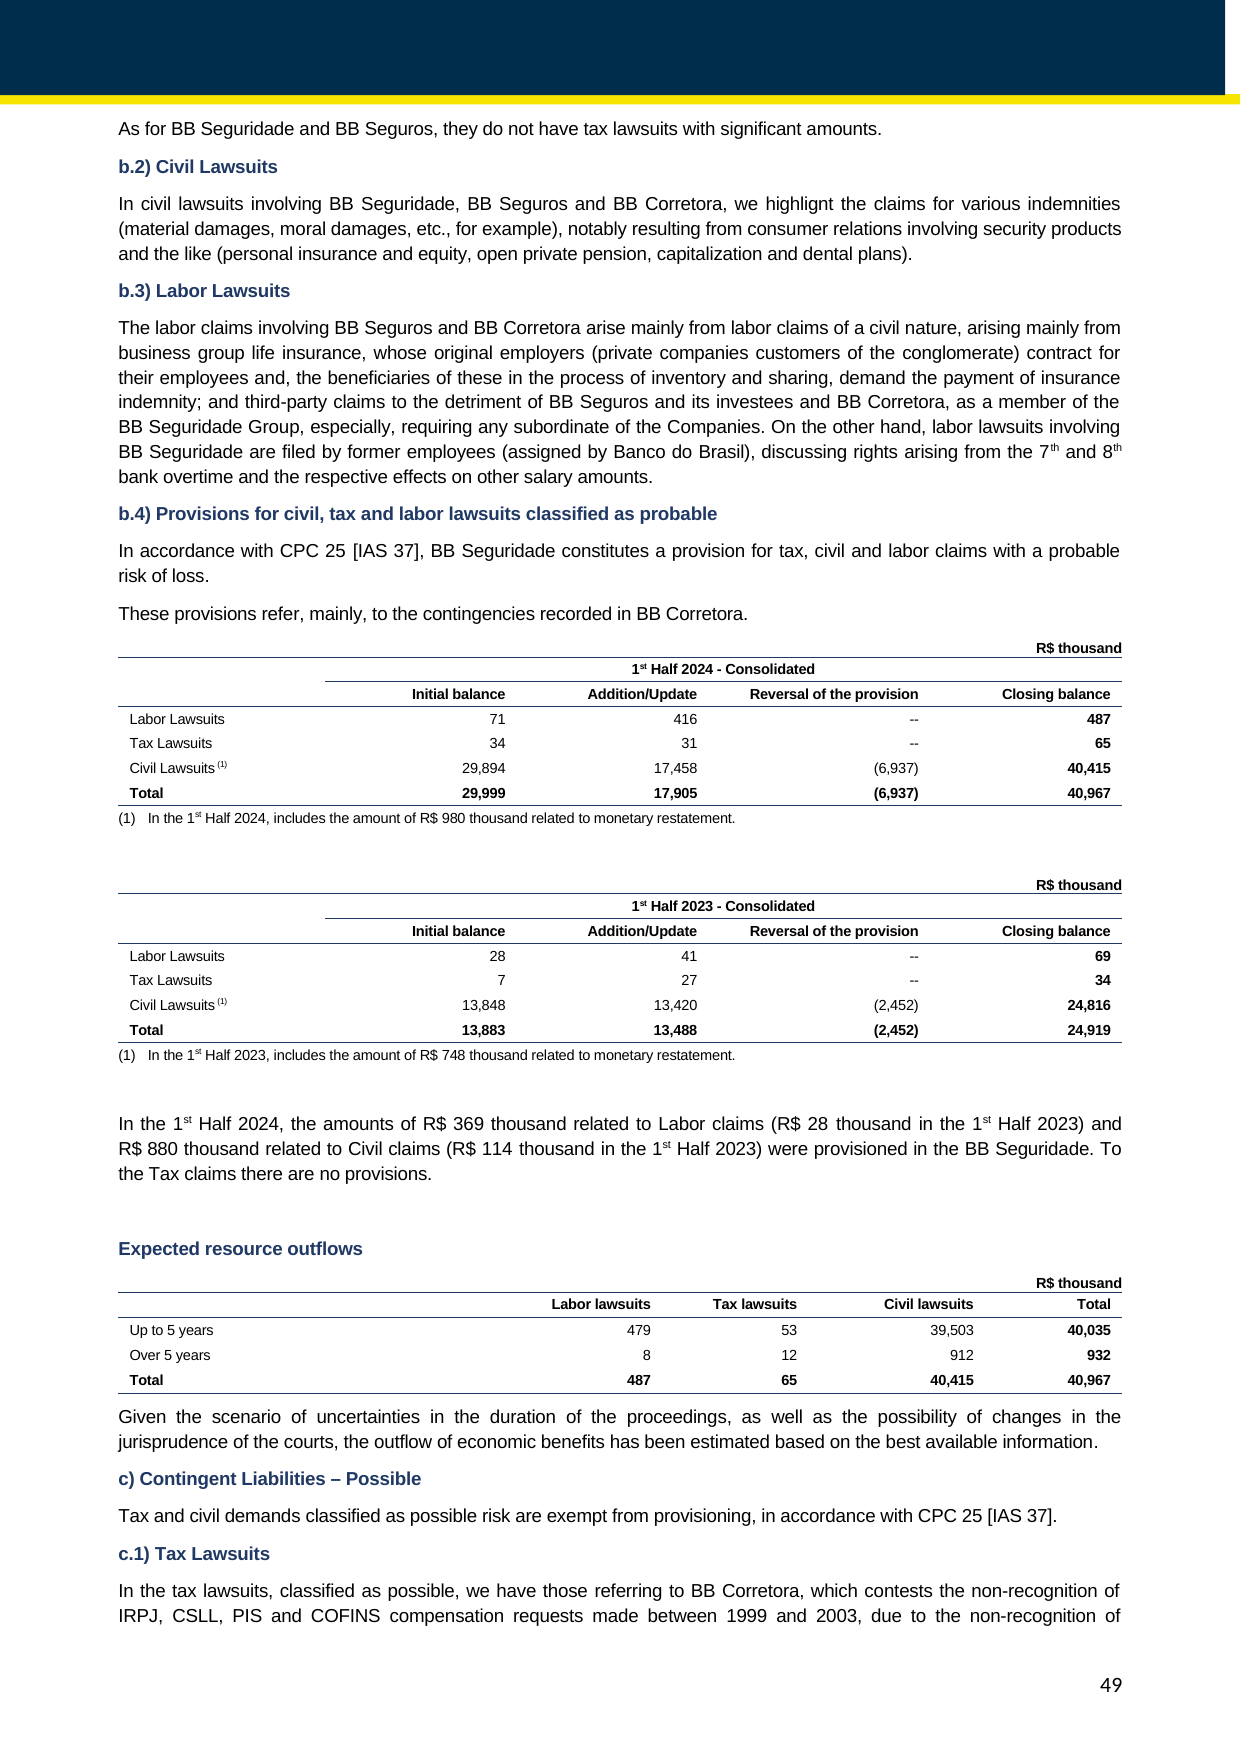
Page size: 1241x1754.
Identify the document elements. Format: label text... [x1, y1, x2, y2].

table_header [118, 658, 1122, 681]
list In the 1st Half 2024, includes the amount of R$ 980 thousand related to monetary restatement. [118, 810, 1122, 827]
list In the 1st Half 2023, includes the amount of R$ 748 thousand related to monetary restatement. [118, 1047, 1122, 1063]
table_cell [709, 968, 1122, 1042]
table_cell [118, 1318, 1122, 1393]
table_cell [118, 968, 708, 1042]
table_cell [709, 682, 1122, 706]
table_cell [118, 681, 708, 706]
text In the 1st Half 2024, the amounts of R$ 369 thousand related to Labor claims (R$ 28 thousand in the 1st Half 2023) and R$ 880 thousand related to Civil claims (R$ 114 thousand in the 1st Half 2023) were provisioned in the BB Seguridade. To the Tax claims there are no provisions. [118, 1113, 1122, 1184]
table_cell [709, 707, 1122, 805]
text b.2) Civil Lawsuits [118, 155, 1122, 177]
text b.3) Labor Lawsuits [118, 279, 1122, 301]
text In accordance with CPC 25 [IAS 37], BB Seguridade constitutes a provision for tax, civil and labor claims with a probable risk of loss. [118, 540, 1122, 587]
text R$ thousand [118, 1274, 1122, 1291]
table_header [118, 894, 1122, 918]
text c) Contingent Liabilities – Possible [118, 1468, 1122, 1489]
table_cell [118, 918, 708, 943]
text Tax and civil demands classified as possible risk are exempt from provisioning, in accordance with CPC 25 [IAS 37]. [118, 1505, 1122, 1527]
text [118, 1580, 1122, 1626]
text R$ thousand [118, 639, 1122, 656]
text R$ thousand [118, 876, 1122, 893]
text Given the scenario of uncertainties in the duration of the proceedings, as well as the possibility of changes in the jurisprudence of the courts, the outflow of economic benefits has been estimated based on the best available information. [118, 1406, 1122, 1452]
text As for BB Seguridade and BB Seguros, they do not have tax lawsuits with significant amounts. [118, 118, 1122, 140]
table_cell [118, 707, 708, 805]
text These provisions refer, mainly, to the contingencies recorded in BB Corretora. [118, 602, 1122, 624]
text In civil lawsuits involving BB Seguridade, BB Seguros and BB Corretora, we highlignt the claims for various indemnities (material damages, moral damages, etc., for example), notably resulting from consumer relations involving security products and the like (personal insurance and equity, open private pension, capitalization and dental plans). [118, 193, 1122, 264]
text c.1) Tax Lawsuits [118, 1542, 1122, 1564]
text Expected resource outflows [118, 1237, 1122, 1259]
text The labor claims involving BB Seguros and BB Corretora arise mainly from labor claims of a civil nature, arising mainly from business group life insurance, whose original employers (private companies customers of the conglomerate) contract for their employees and, the beneficiaries of these in the process of inventory and sharing, demand the payment of insurance indemnity; and third-party claims to the detriment of BB Seguros and its investees and BB Corretora, as a member of the BB Seguridade Group, especially, requiring any subordinate of the Companies. On the other hand, labor lawsuits involving BB Seguridade are filed by former employees (assigned by Banco do Brasil), discussing rights arising from the 7th and 8th bank overtime and the respective effects on other salary amounts. [118, 317, 1122, 487]
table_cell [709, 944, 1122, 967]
text b.4) Provisions for civil, tax and labor lawsuits classified as probable [118, 503, 1122, 524]
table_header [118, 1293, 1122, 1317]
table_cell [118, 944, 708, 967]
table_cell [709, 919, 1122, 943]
